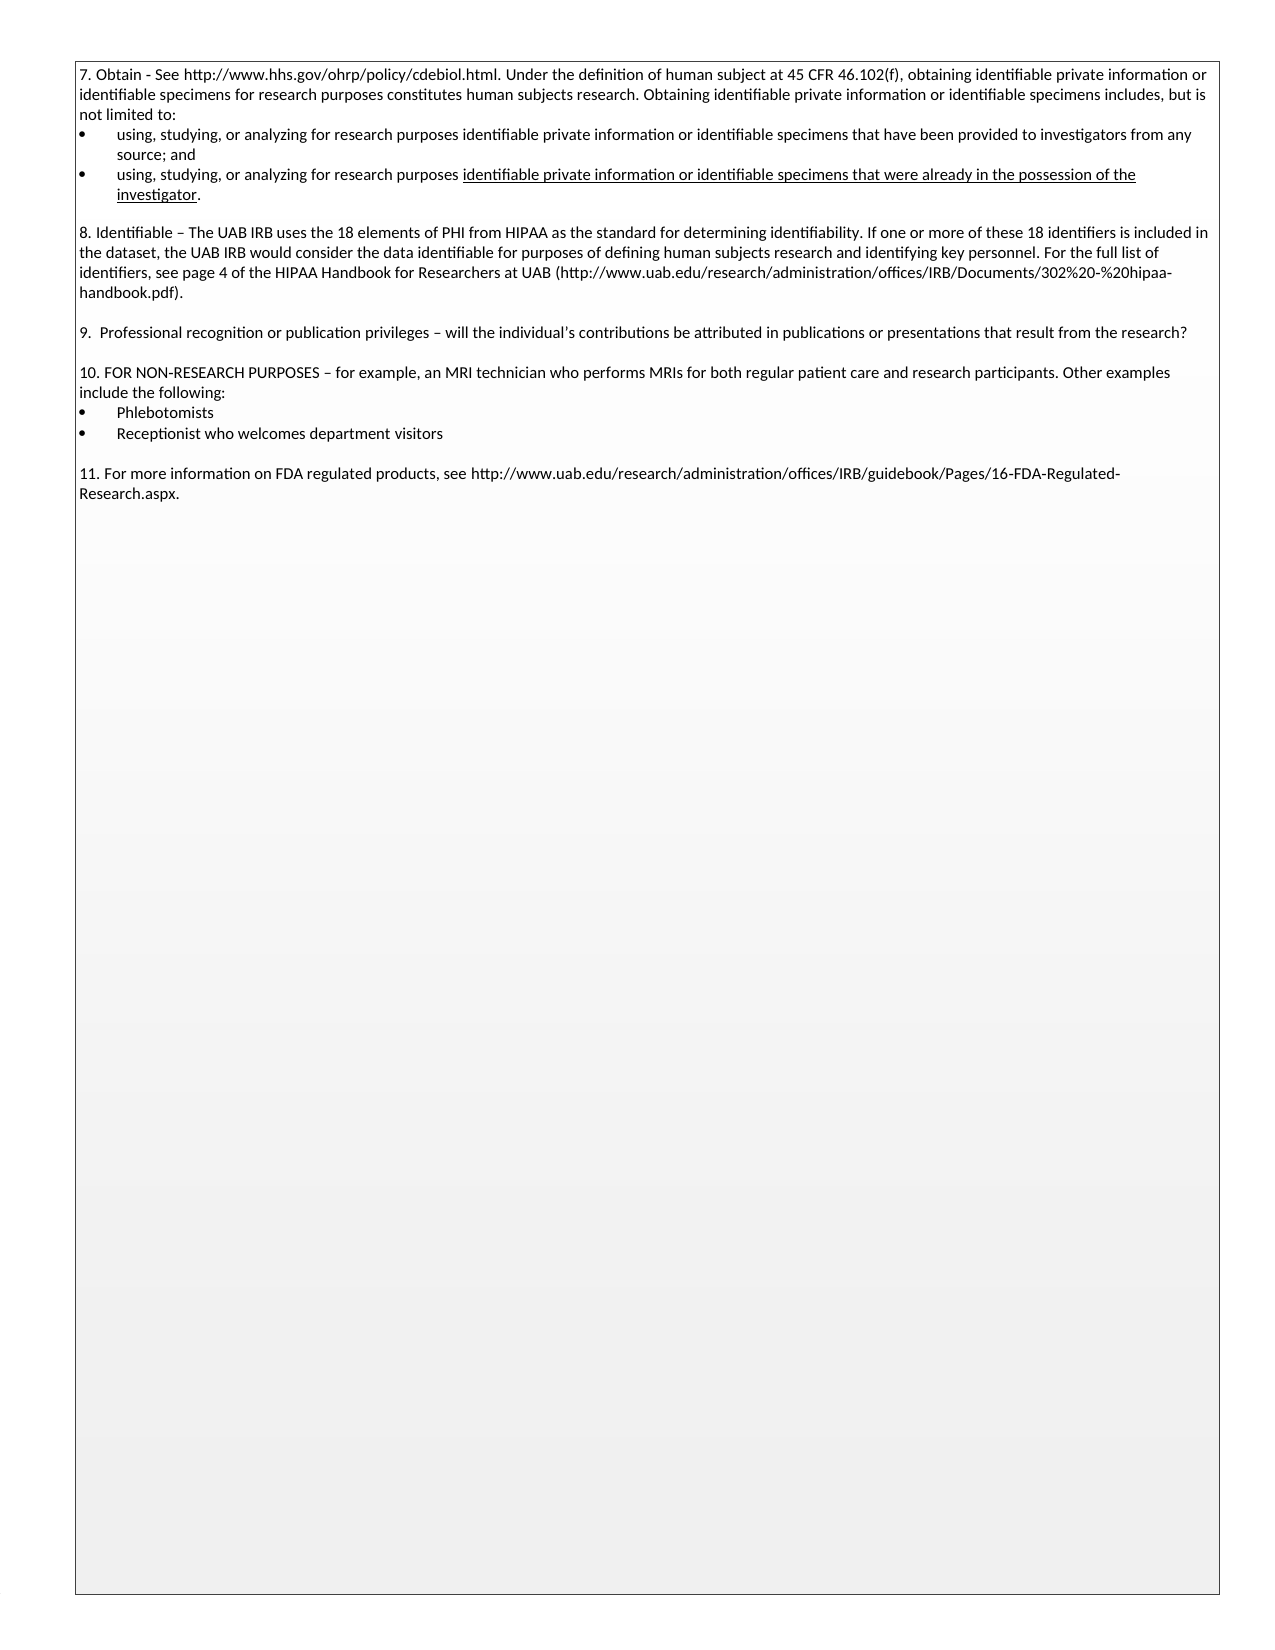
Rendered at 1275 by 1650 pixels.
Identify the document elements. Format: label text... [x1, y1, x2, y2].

list using, studying, or analyzing for research purposes identifiable private information or identifiable specimens that have been provided to investigators from any source; and [79, 124, 1193, 164]
list Phlebotomists [79, 403, 1225, 422]
picture [76, 219, 1219, 1594]
list using, studying, or analyzing for research purposes identifiable private information or identifiable specimens that were already in the possession of the investigator. [79, 164, 1137, 204]
list Professional recognition or publication privileges – will the individual’s contributions be attributed in publications or presentations that result from the research? [79, 322, 1225, 343]
list Identifiable – The UAB IRB uses the 18 elements of PHI from HIPAA as the standard for determining identifiability. If one or more of these 18 identifiers is included in the dataset, the UAB IRB would consider the data identifiable for purposes of defining human subjects research and identifying key personnel. For the full list of identifiers, see page 4 of the HIPAA Handbook for Researchers at UAB (http://www.uab.edu/research/administration/offices/IRB/Documents/302%20‐%20hipaa‐ handbook.pdf). [79, 223, 1213, 303]
list For more information on FDA regulated products, see http://www.uab.edu/research/administration/offices/IRB/guidebook/Pages/16‐FDA‐Regulated‐ Research.aspx. [79, 463, 1121, 503]
list FOR NON‐RESEARCH PURPOSES – for example, an MRI technician who performs MRIs for both regular patient care and research participants. Other examples include the following: [79, 363, 1175, 403]
list Receptionist who welcomes department visitors [79, 422, 1225, 443]
list Obtain ‐ See http://www.hhs.gov/ohrp/policy/cdebiol.html. Under the definition of human subject at 45 CFR 46.102(f), obtaining identifiable private information or identifiable specimens for research purposes constitutes human subjects research. Obtaining identifiable private information or identifiable specimens includes, but is not limited to: [79, 65, 1208, 124]
